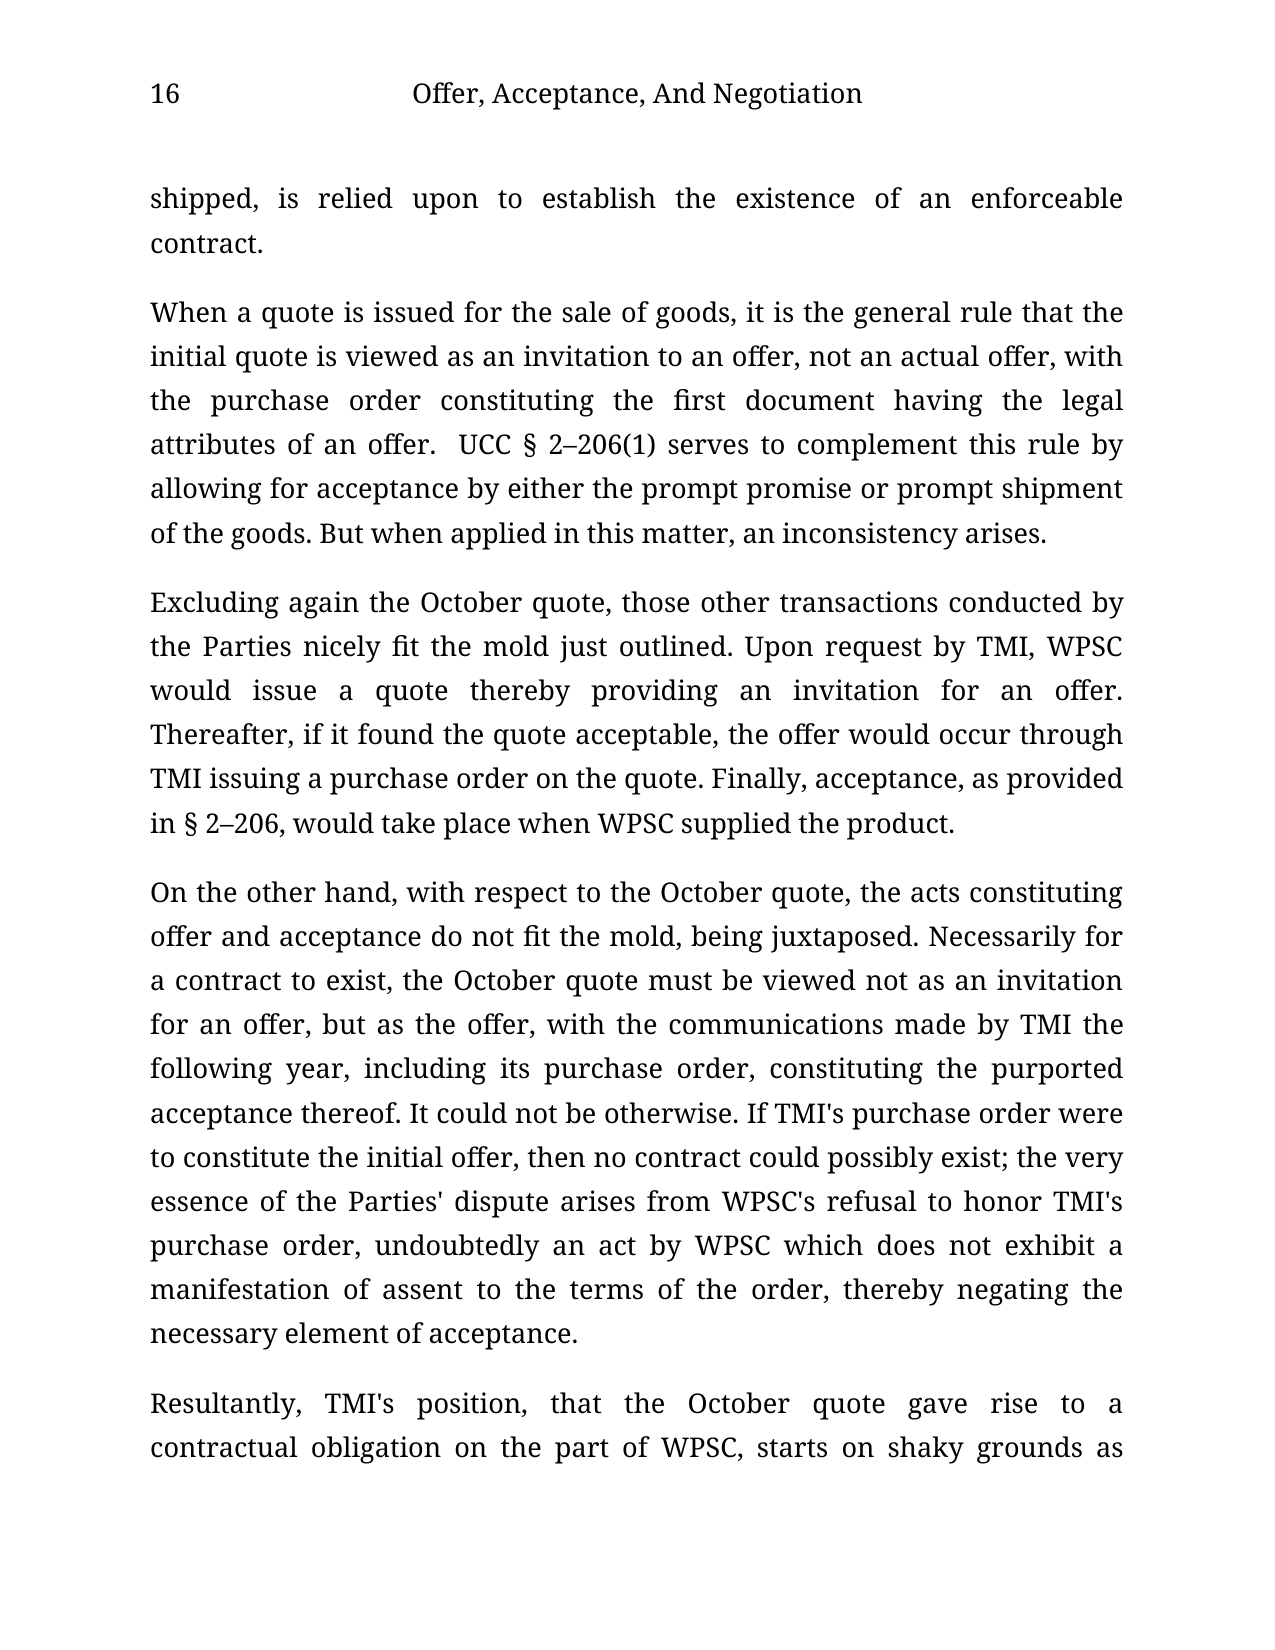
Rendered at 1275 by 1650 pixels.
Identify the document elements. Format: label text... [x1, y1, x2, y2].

text Excluding again the October quote, those other transactions conducted by the Parties nicely fit the mold just outlined. Upon request by TMI, WPSC would issue a quote thereby providing an invitation for an offer. Thereafter, if it found the quote acceptable, the offer would occur through TMI issuing a purchase order on the quote. Finally, acceptance, as provided in § 2–206, would take place when WPSC supplied the product. [150, 583, 1125, 841]
text When a quote is issued for the sale of goods, it is the general rule that the initial quote is viewed as an invitation to an offer, not an actual offer, with the purchase order constituting the first document having the legal attributes of an offer. UCC § 2–206(1) serves to complement this rule by allowing for acceptance by either the prompt promise or prompt shipment of the goods. But when applied in this matter, an inconsistency arises. [150, 293, 1125, 551]
text On the other hand, with respect to the October quote, the acts constituting offer and acceptance do not fit the mold, being juxtaposed. Necessarily for a contract to exist, the October quote must be viewed not as an invitation for an offer, but as the offer, with the communications made by TMI the following year, including its purchase order, constituting the purported acceptance thereof. It could not be otherwise. If TMI's purchase order were to constitute the initial offer, then no contract could possibly exist; the very essence of the Parties' dispute arises from WPSC's refusal to honor TMI's purchase order, undoubtedly an act by WPSC which does not exhibit a manifestation of assent to the terms of the order, thereby negating the necessary element of acceptance. [150, 873, 1125, 1352]
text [150, 180, 1125, 261]
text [150, 1384, 1125, 1465]
